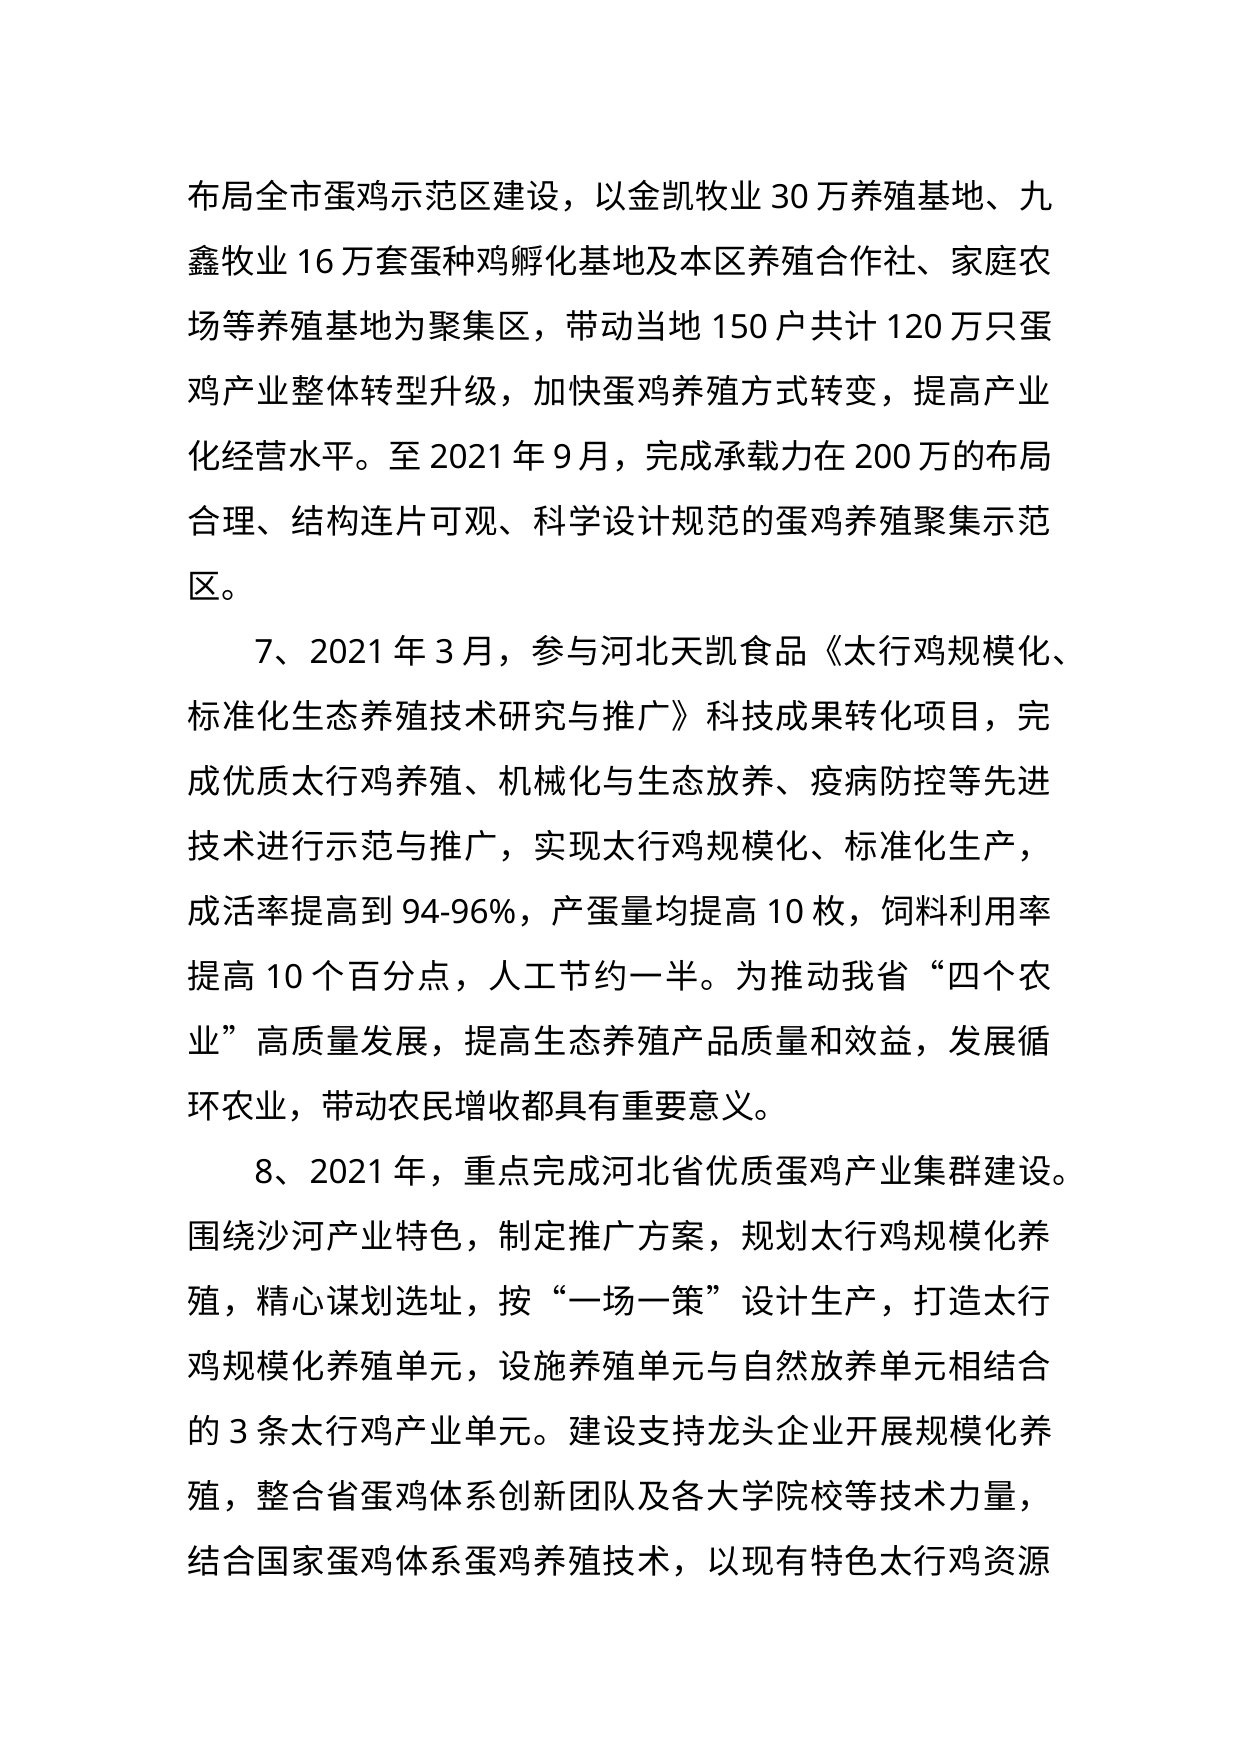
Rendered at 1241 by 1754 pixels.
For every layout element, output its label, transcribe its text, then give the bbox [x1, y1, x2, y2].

text 7、2021年3月，参与河北天凯食品《太行鸡规模化、标准化生态养殖技术研究与推广》科技成果转化项目，完成优质太行鸡养殖、机械化与生态放养、疫病防控等先进技术进行示范与推广，实现太行鸡规模化、标准化生产，成活率提高到94-96%，产蛋量均提高10枚，饲料利用率提高10个百分点，人工节约一半。为推动我省“四个农业”高质量发展，提高生态养殖产品质量和效益，发展循环农业，带动农民增收都具有重要意义。 [187, 617, 1053, 1137]
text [187, 1137, 1053, 1592]
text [187, 162, 1053, 617]
